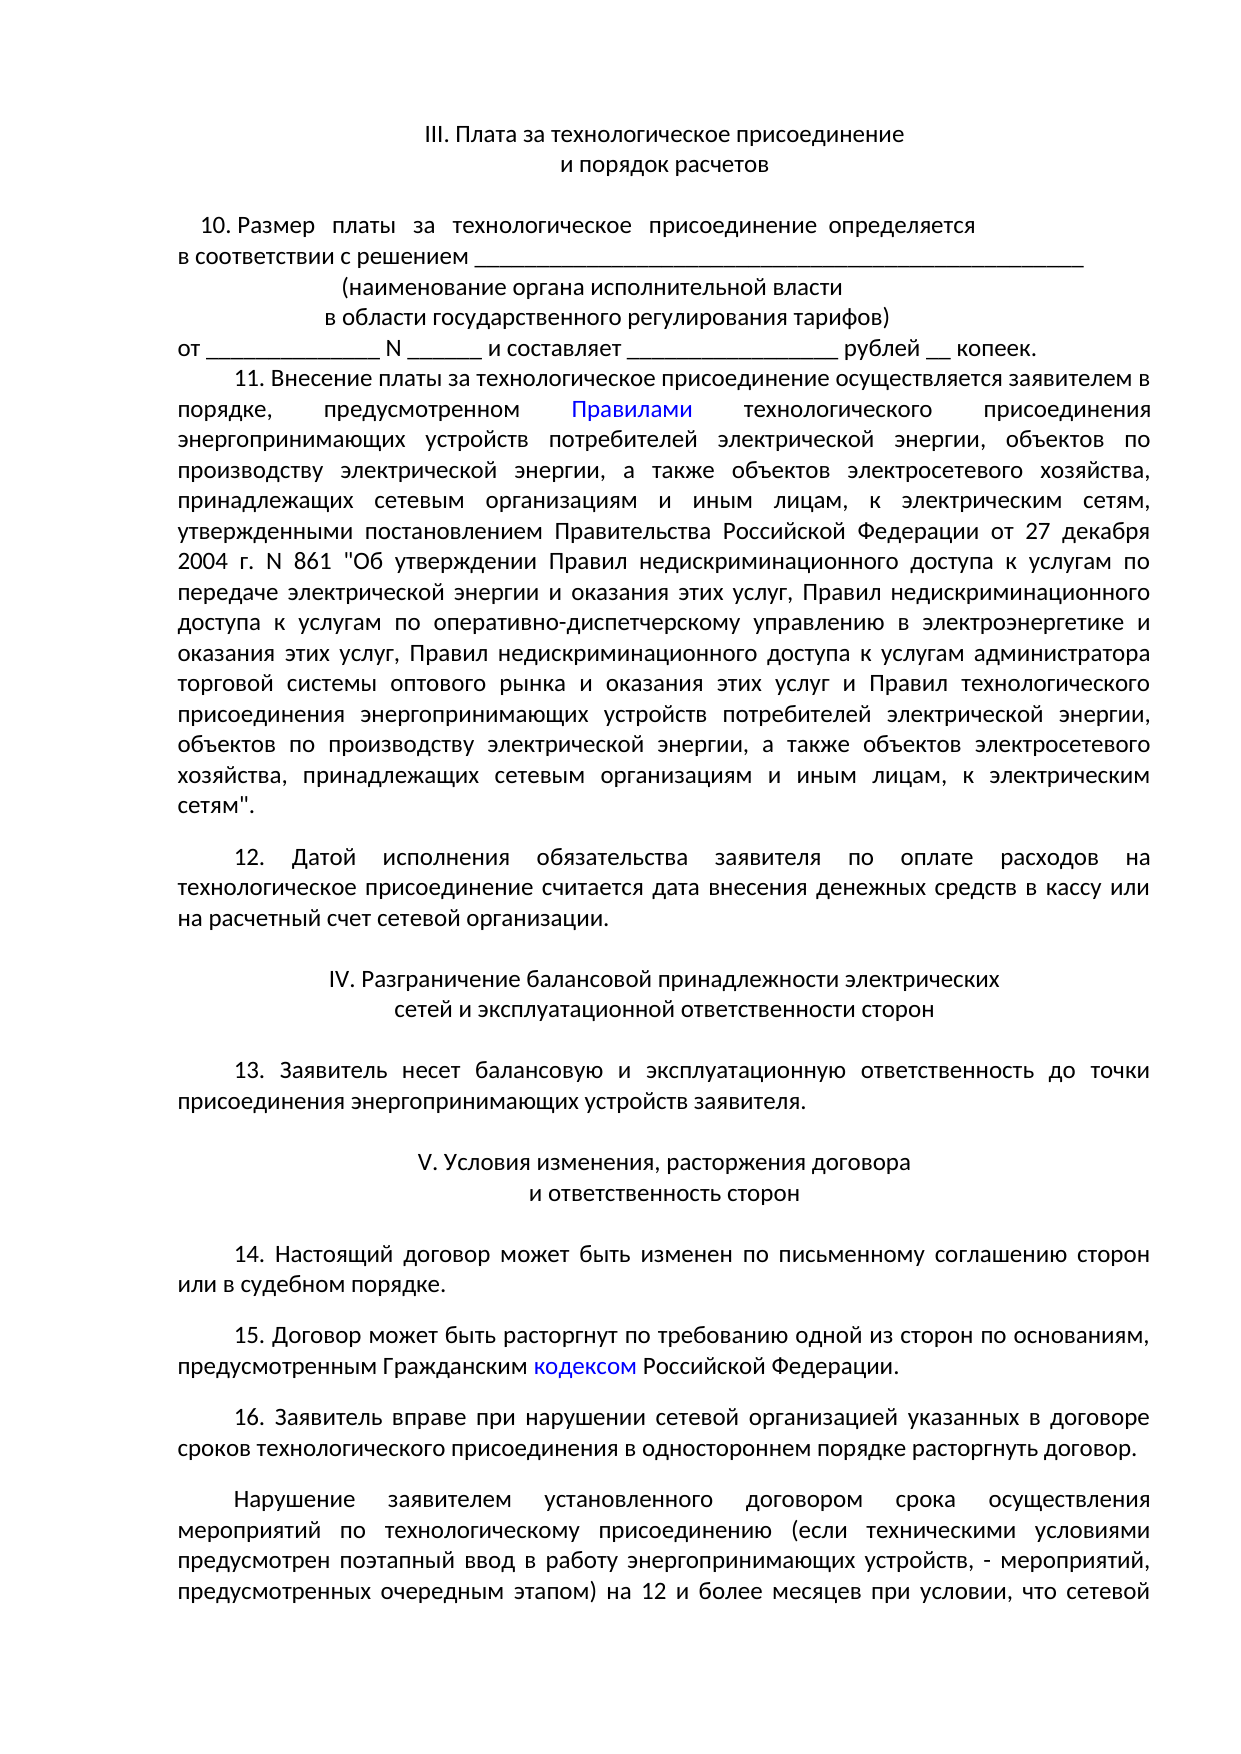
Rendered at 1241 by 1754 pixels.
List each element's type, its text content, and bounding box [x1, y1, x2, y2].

text III. Плата за технологическое присоединение [177, 118, 1152, 149]
text в соответствии с решением _________________________________________________ [177, 240, 1152, 271]
text сетей и эксплуатационной ответственности сторон [177, 993, 1152, 1024]
text в области государственного регулирования тарифов) [177, 301, 1152, 332]
text (наименование органа исполнительной власти [177, 271, 1152, 301]
text 12. Датой исполнения обязательства заявителя по оплате расходов на технологическое присоединение считается дата внесения денежных средств в кассу или на расчетный счет сетевой организации. [177, 841, 1152, 932]
text и порядок расчетов [177, 149, 1152, 179]
text 15. Договор может быть расторгнут по требованию одной из сторон по основаниям, предусмотренным Гражданским кодексом Российской Федерации. [177, 1319, 1152, 1381]
text 13. Заявитель несет балансовую и эксплуатационную ответственность до точки присоединения энергопринимающих устройств заявителя. [177, 1054, 1152, 1116]
text от ______________ N ______ и составляет _________________ рублей __ копеек. [177, 332, 1152, 362]
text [177, 1483, 1152, 1605]
text 10. Размер платы за технологическое присоединение определяется [177, 210, 1152, 240]
text 11. Внесение платы за технологическое присоединение осуществляется заявителем в порядке, предусмотренном Правилами технологического присоединения энергопринимающих устройств потребителей электрической энергии, объектов по производству электрической энергии, а также объектов электросетевого хозяйства, принадлежащих сетевым организациям и иным лицам, к электрическим сетям, утвержденными постановлением Правительства Российской Федерации от 27 декабря 2004 г. N 861 "Об утверждении Правил недискриминационного доступа к услугам по передаче электрической энергии и оказания этих услуг, Правил недискриминационного доступа к услугам по оперативно-диспетчерскому управлению в электроэнергетике и оказания этих услуг, Правил недискриминационного доступа к услугам администратора торговой системы оптового рынка и оказания этих услуг и Правил технологического присоединения энергопринимающих устройств потребителей электрической энергии, объектов по производству электрической энергии, а также объектов электросетевого хозяйства, принадлежащих сетевым организациям и иным лицам, к электрическим сетям". [177, 362, 1152, 820]
text 16. Заявитель вправе при нарушении сетевой организацией указанных в договоре сроков технологического присоединения в одностороннем порядке расторгнуть договор. [177, 1401, 1152, 1462]
text IV. Разграничение балансовой принадлежности электрических [177, 963, 1152, 993]
text и ответственность сторон [177, 1177, 1152, 1207]
text 14. Настоящий договор может быть изменен по письменному соглашению сторон или в судебном порядке. [177, 1238, 1152, 1299]
text V. Условия изменения, расторжения договора [177, 1146, 1152, 1177]
